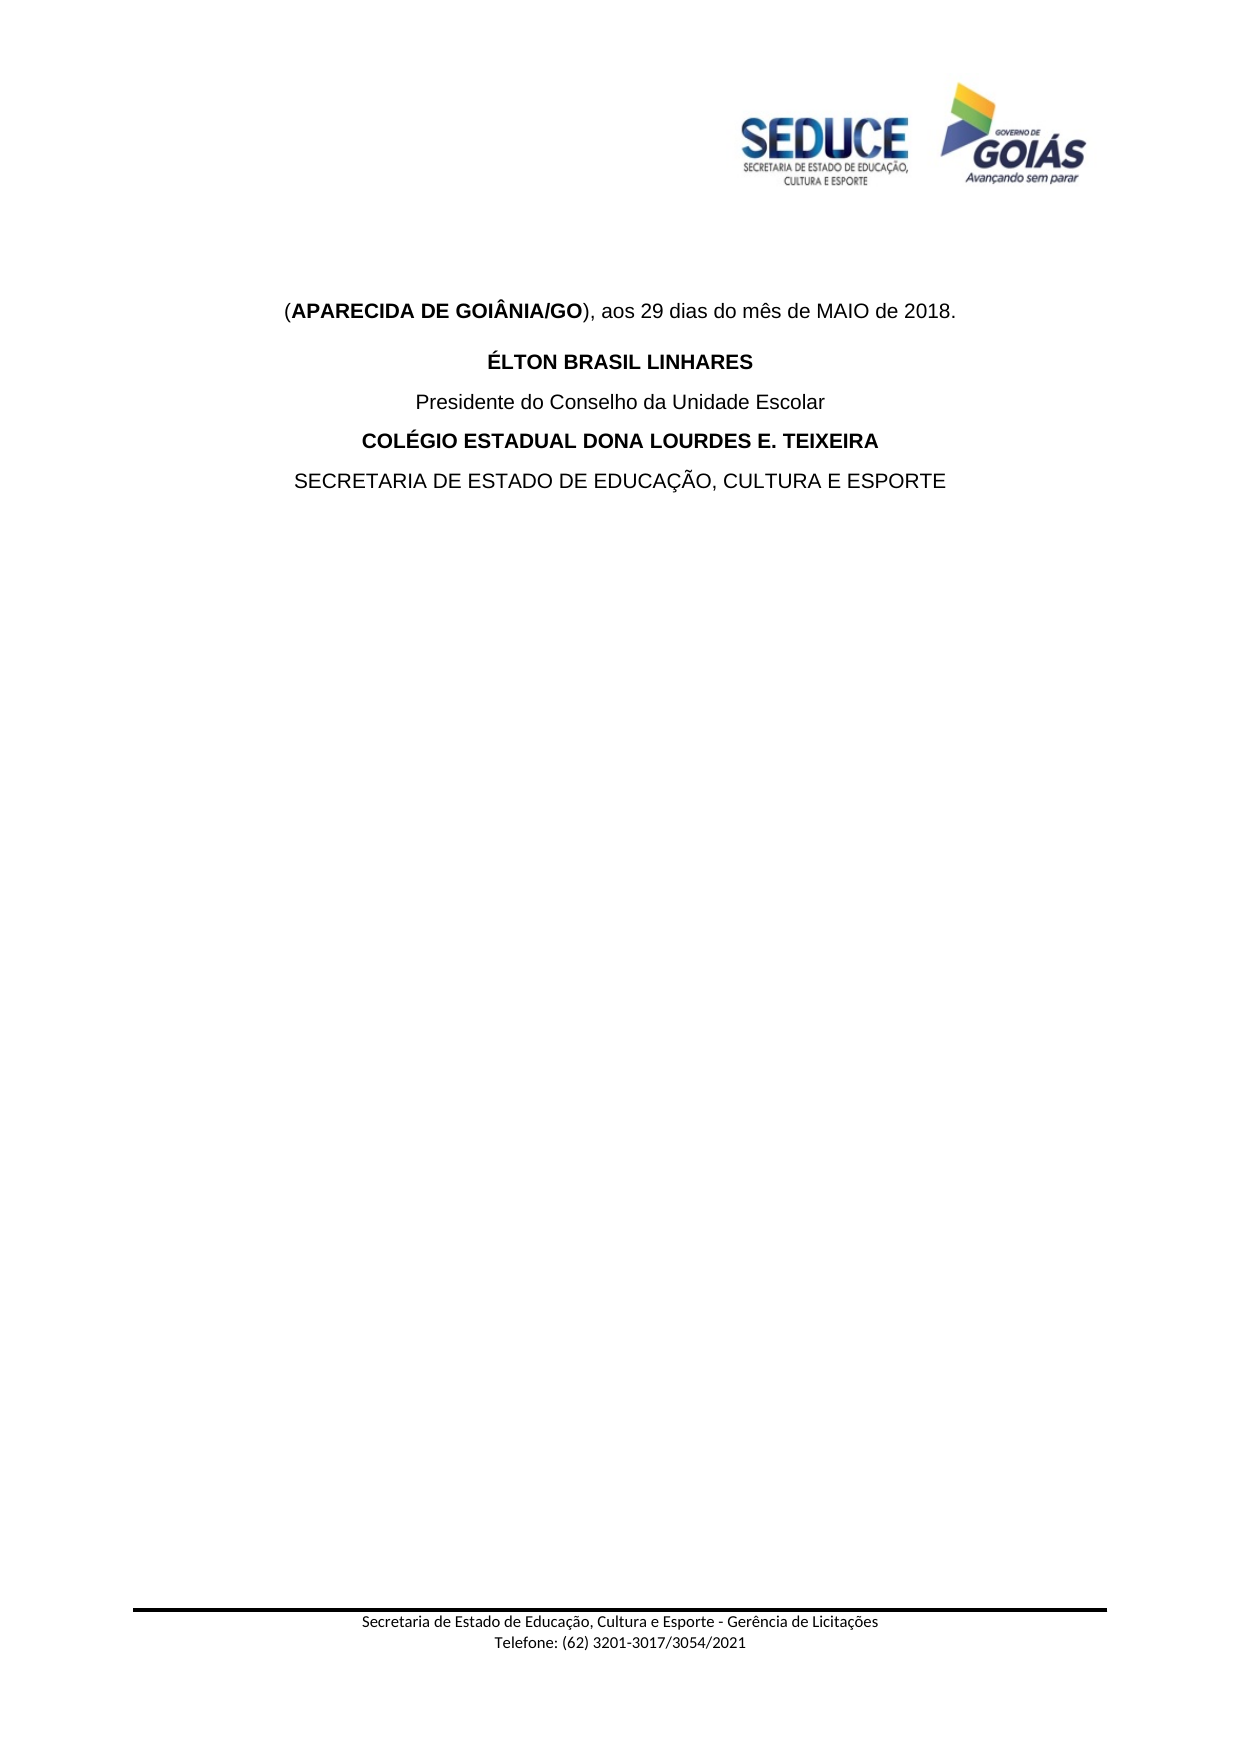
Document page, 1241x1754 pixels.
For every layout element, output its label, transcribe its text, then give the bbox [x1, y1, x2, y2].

picture [726, 73, 1108, 216]
text (APARECIDA DE GOIÂNIA/GO), aos 29 dias do mês de MAIO de 2018. [133, 298, 1107, 322]
text SECRETARIA DE ESTADO DE EDUCAÇÃO, CULTURA E ESPORTE [133, 469, 1107, 493]
text COLÉGIO ESTADUAL DONA LOURDES E. TEIXEIRA [133, 429, 1107, 453]
text Presidente do Conselho da Unidade Escolar [133, 390, 1107, 414]
text ÉLTON BRASIL LINHARES [133, 350, 1107, 374]
